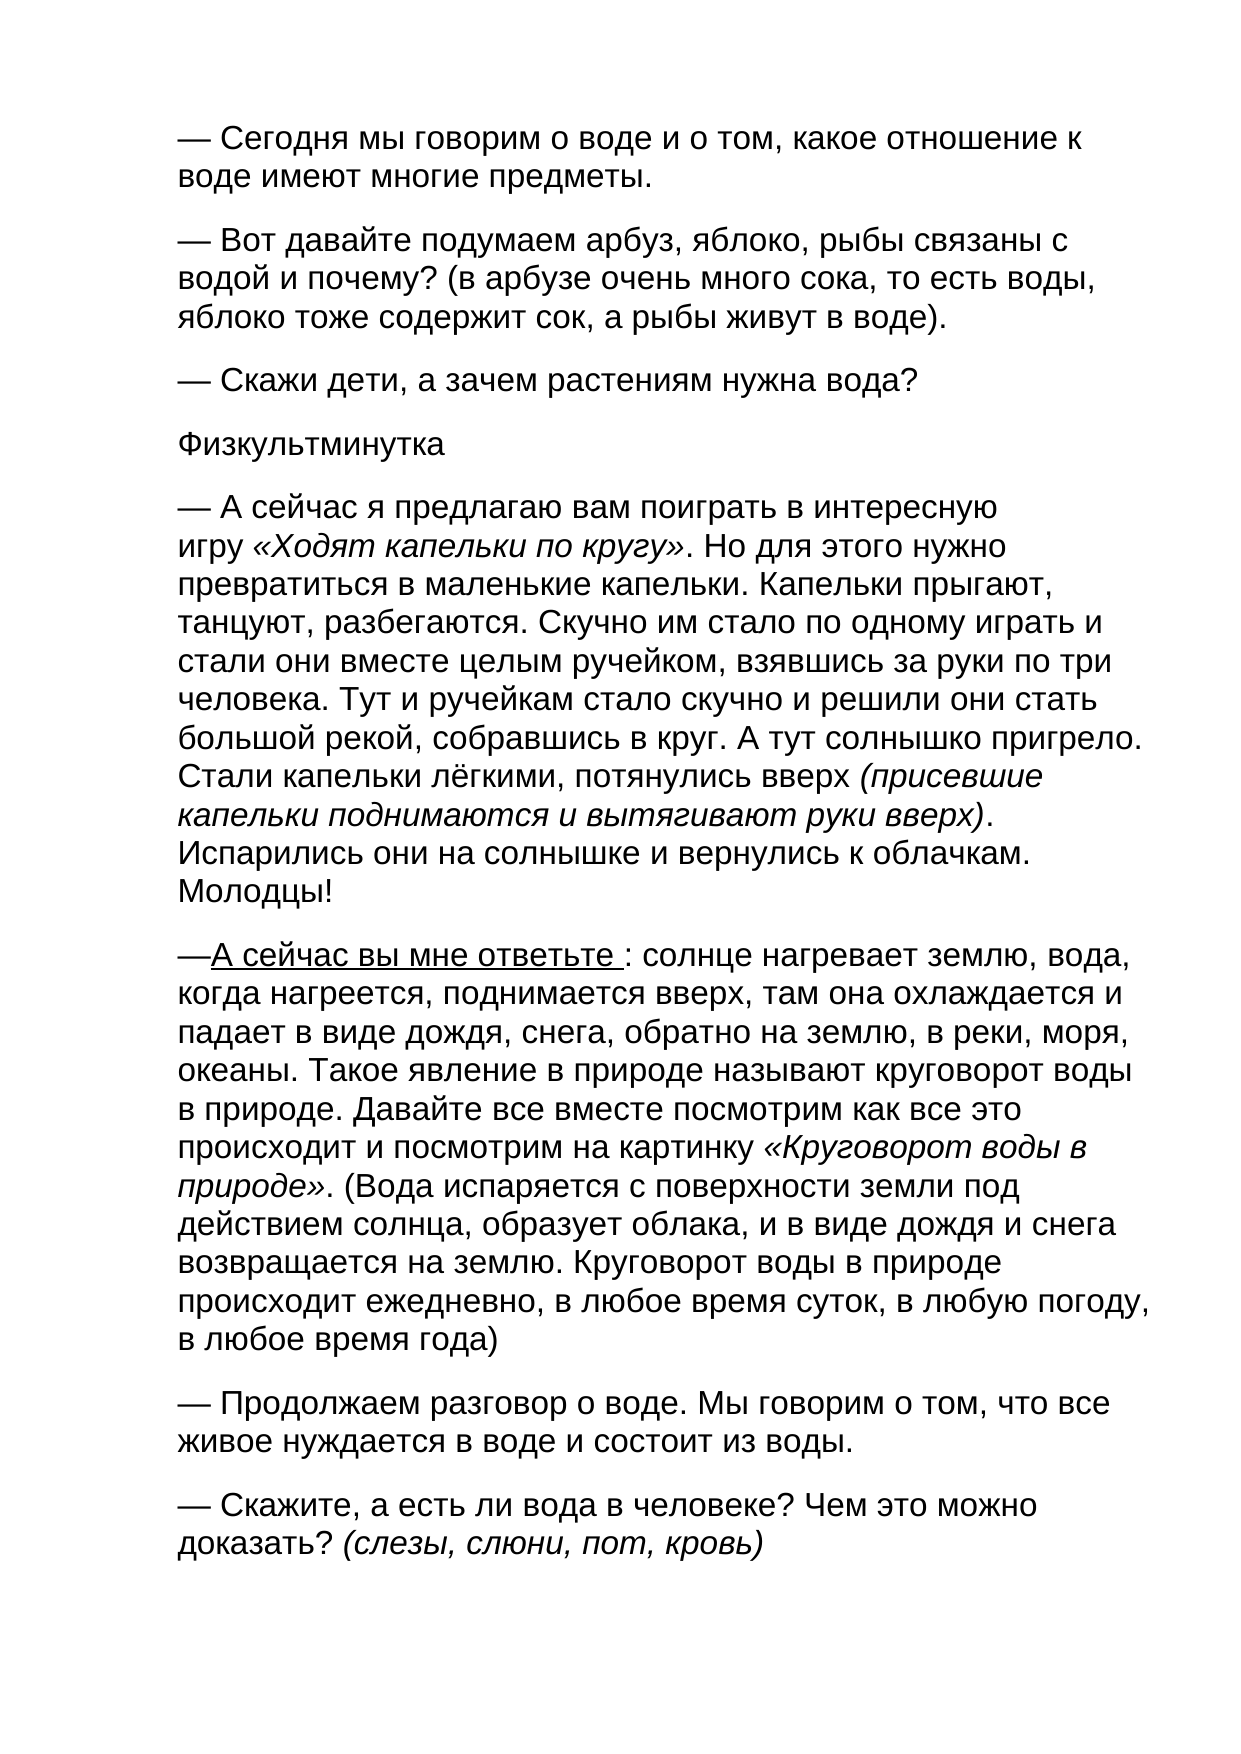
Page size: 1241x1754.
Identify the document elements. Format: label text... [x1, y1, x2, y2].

text — А сейчас я предлагаю вам поиграть в интересную игру «Ходят капельки по кругу». Но для этого нужно превратиться в маленькие капельки. Капельки прыгают, танцуют, разбегаются. Скучно им стало по одному играть и стали они вместе целым ручейком, взявшись за руки по три человека. Тут и ручейкам стало скучно и решили они стать большой рекой, собравшись в круг. А тут солнышко пригрело. Стали капельки лёгкими, потянулись вверх (присевшие капельки поднимаются и вытягивают руки вверх). Испарились они на солнышке и вернулись к облачкам. Молодцы! [177, 487, 1152, 910]
text Физкультминутка [177, 424, 1152, 462]
text — Скажи дети, а зачем растениям нужна вода? [177, 360, 1152, 399]
text — Сегодня мы говорим о воде и о том, какое отношение к воде имеют многие предметы. [177, 118, 1152, 195]
text — Продолжаем разговор о воде. Мы говорим о том, что все живое нуждается в воде и состоит из воды. [177, 1383, 1152, 1460]
text — Скажите, а есть ли вода в человеке? Чем это можно доказать? (слезы, слюни, пот, кровь) [177, 1485, 1152, 1562]
text —А сейчас вы мне ответьте : солнце нагревает землю, вода, когда нагреется, поднимается вверх, там она охлаждается и падает в виде дождя, снега, обратно на землю, в реки, моря, океаны. Такое явление в природе называют круговорот воды в природе. Давайте все вместе посмотрим как все это происходит и посмотрим на картинку «Круговорот воды в природе». (Вода испаряется с поверхности земли под действием солнца, образует облака, и в виде дождя и снега возвращается на землю. Круговорот воды в природе происходит ежедневно, в любое время суток, в любую погоду, в любое время года) [177, 935, 1152, 1358]
text — Вот давайте подумаем арбуз, яблоко, рыбы связаны с водой и почему? (в арбузе очень много сока, то есть воды, яблоко тоже содержит сок, а рыбы живут в воде). [177, 220, 1152, 335]
